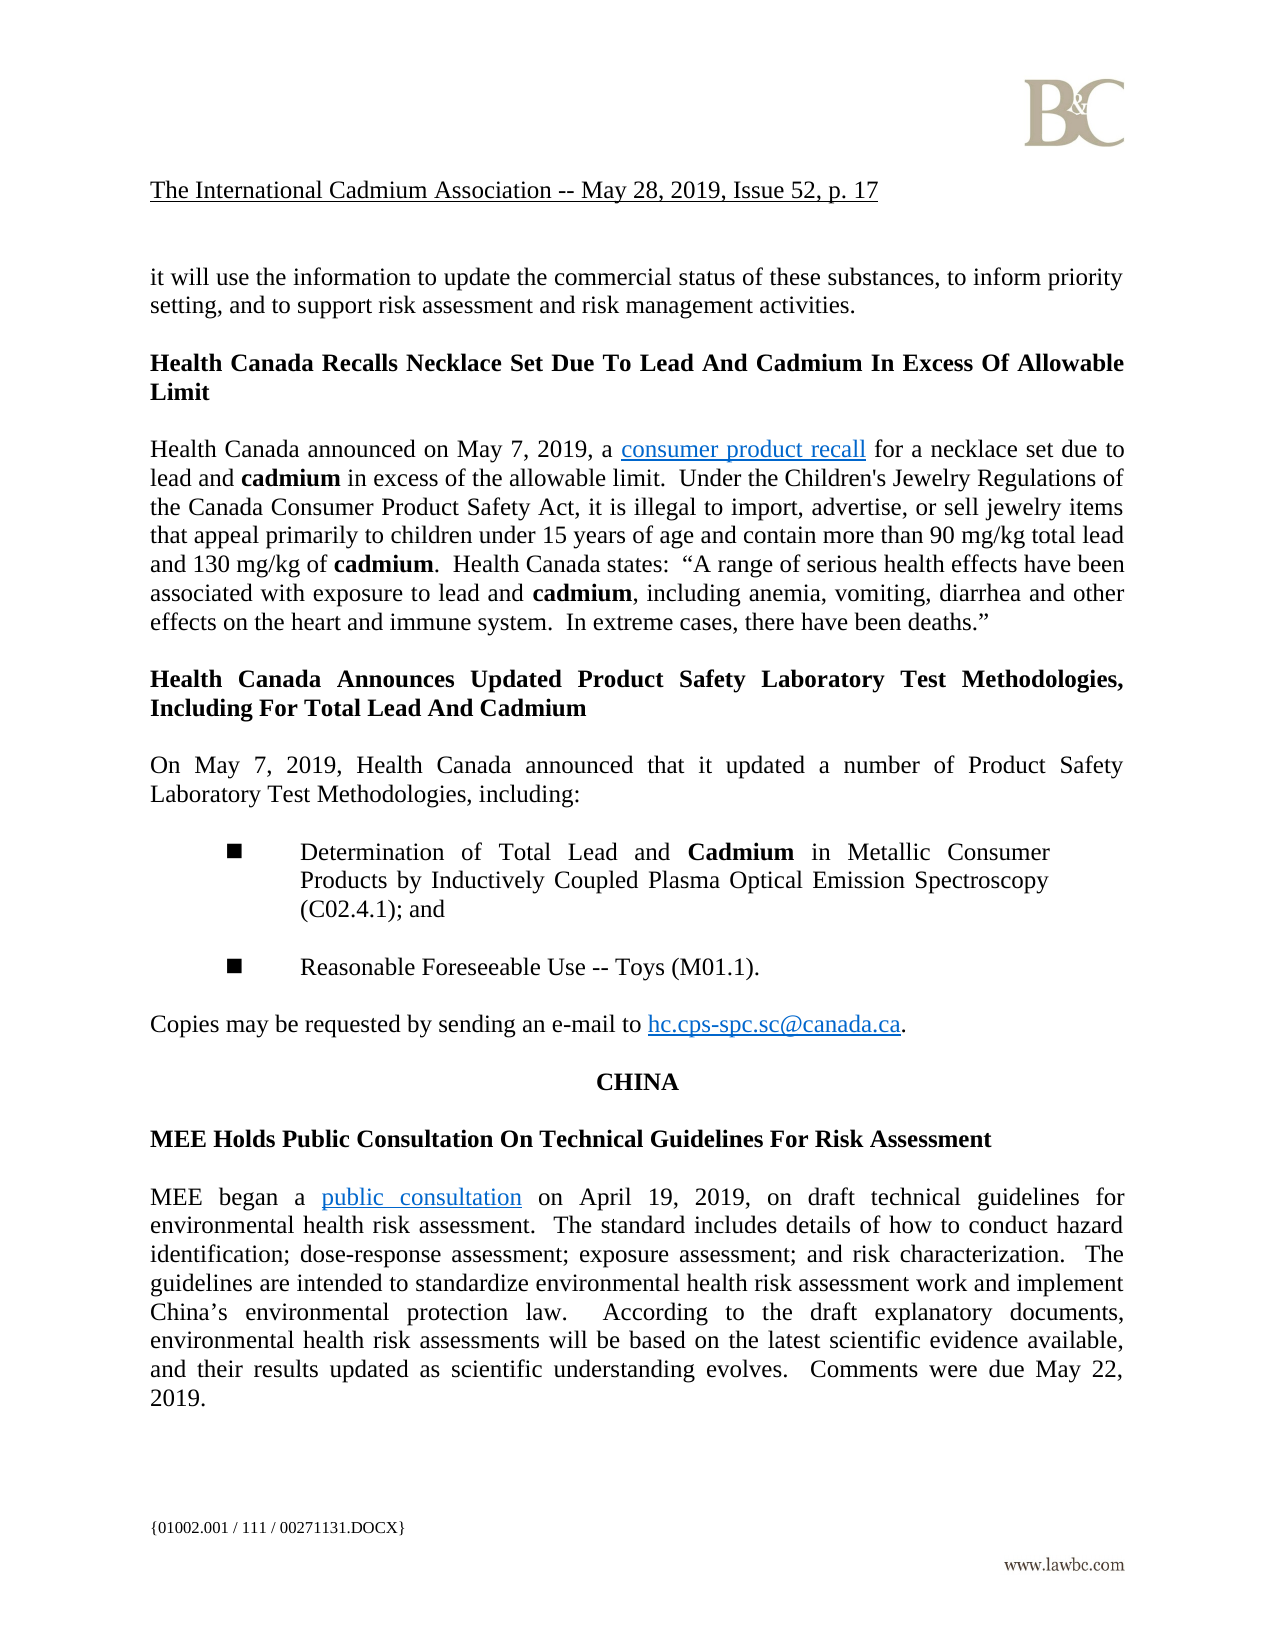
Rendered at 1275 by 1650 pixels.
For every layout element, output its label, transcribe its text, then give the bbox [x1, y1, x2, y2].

picture [1000, 1555, 1125, 1575]
text Health Canada announced on May 7, 2019, a consumer product recall for a necklace set due to lead and cadmium in excess of the allowable limit. Under the Children's Jewelry Regulations of the Canada Consumer Product Safety Act, it is illegal to import, advertise, or sell jewelry items that appeal primarily to children under 15 years of age and contain more than 90 mg/kg total lead and 130 mg/kg of cadmium. Health Canada states: “A range of serious health effects have been associated with exposure to lead and cadmium, including anemia, vomiting, diarrhea and other effects on the heart and immune system. In extreme cases, there have been deaths.” [150, 434, 1125, 636]
text Copies may be requested by sending an e-mail to hc.cps-spc.sc@canada.ca. [150, 1009, 1125, 1038]
text On May 7, 2019, Health Canada announced that it updated a number of Product Safety Laboratory Test Methodologies, including: [150, 751, 1125, 808]
picture [1023, 75, 1125, 147]
text MEE Holds Public Consultation On Technical Guidelines For Risk Assessment [150, 1124, 1125, 1153]
list Reasonable Foreseeable Use -- Toys (M01.1). [225, 952, 1050, 981]
text Health Canada Recalls Necklace Set Due To Lead And Cadmium In Excess Of Allowable Limit [150, 348, 1125, 406]
list Determination of Total Lead and Cadmium in Metallic Consumer Products by Inductively Coupled Plasma Optical Emission Spectroscopy (C02.4.1); and [225, 837, 1050, 923]
text CHINA [150, 1067, 1125, 1096]
text MEE began a public consultation on April 19, 2019, on draft technical guidelines for environmental health risk assessment. The standard includes details of how to conduct hazard identification; dose-response assessment; exposure assessment; and risk characterization. The guidelines are intended to standardize environmental health risk assessment work and implement China’s environmental protection law. According to the draft explanatory documents, environmental health risk assessments will be based on the latest scientific evidence available, and their results updated as scientific understanding evolves. Comments were due May 22, 2019. [150, 1182, 1125, 1412]
text Health Canada Announces Updated Product Safety Laboratory Test Methodologies, Including For Total Lead And Cadmium [150, 664, 1125, 722]
